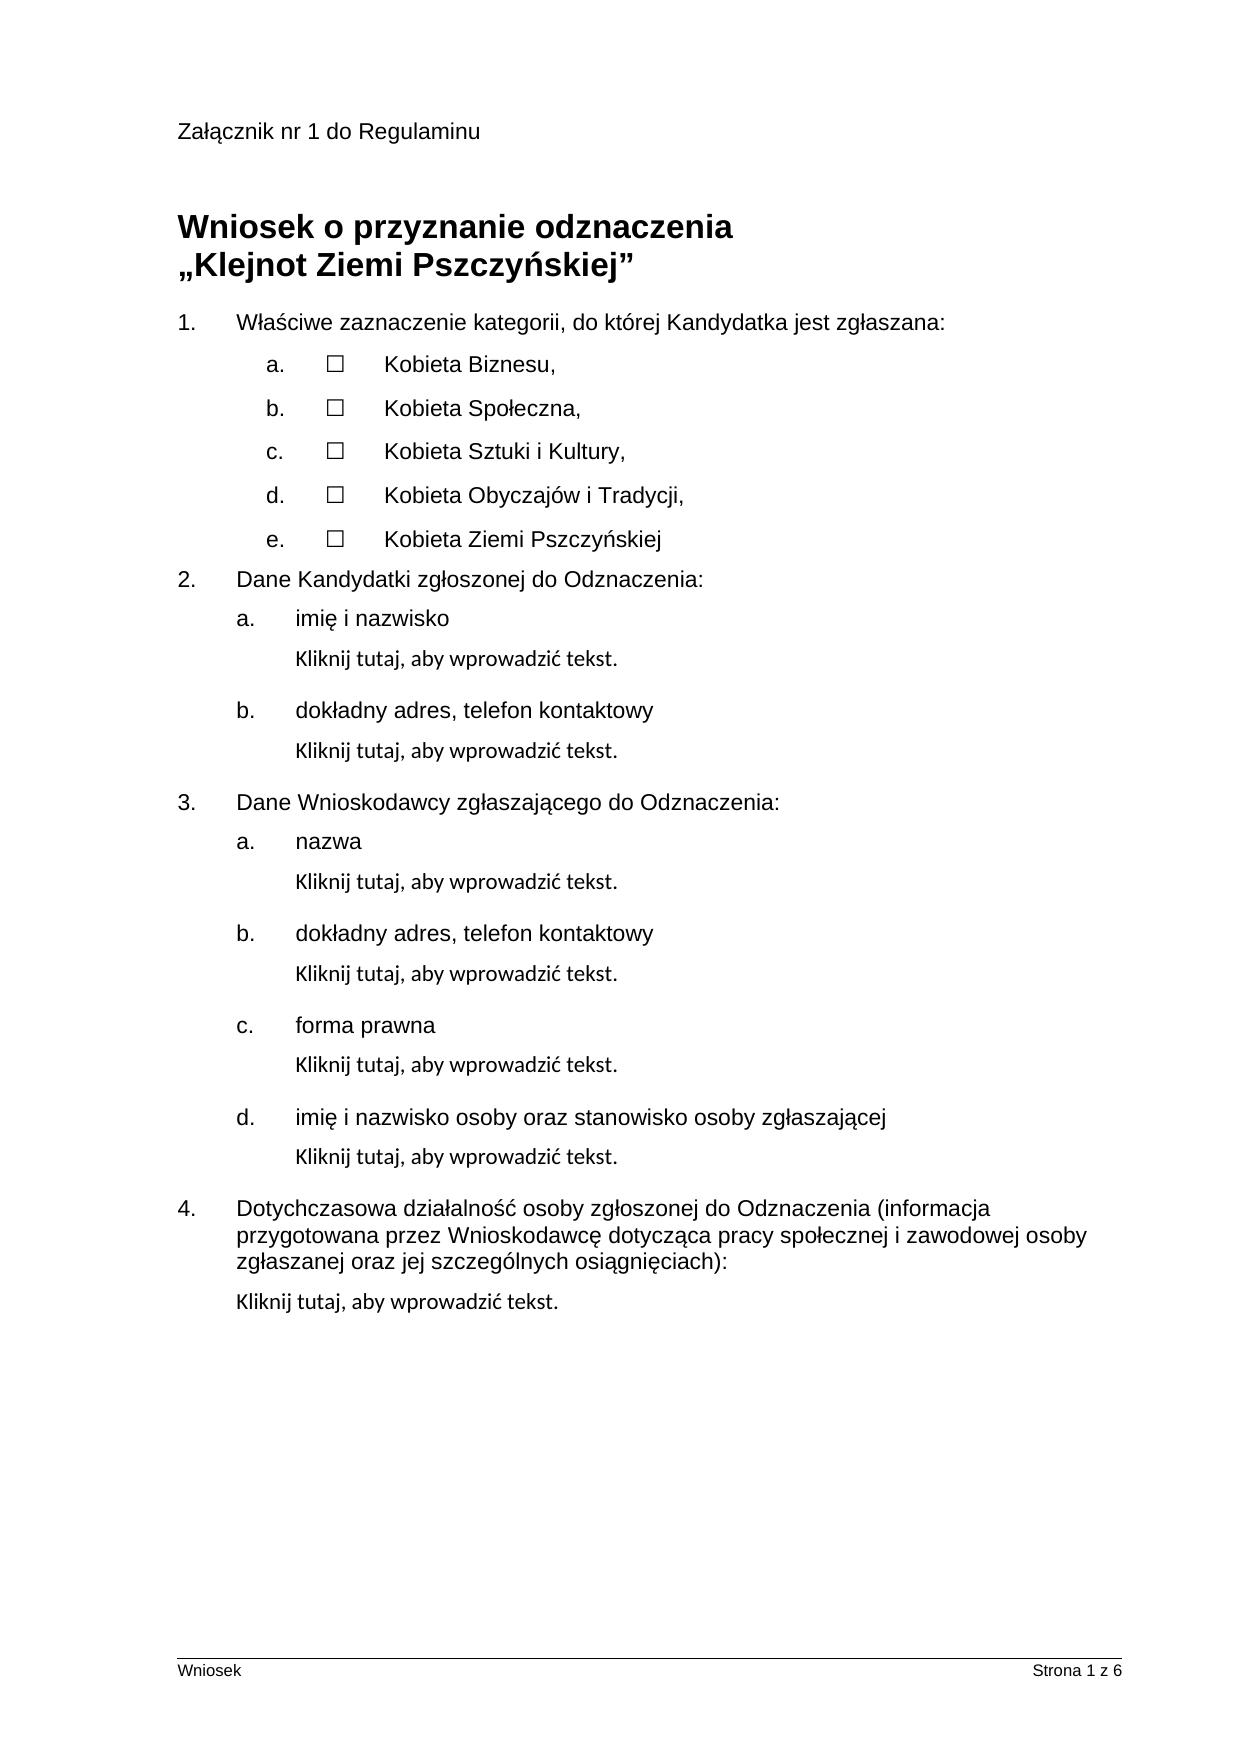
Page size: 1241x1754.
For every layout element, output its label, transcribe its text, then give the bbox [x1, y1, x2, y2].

title Wniosek o przyznanie odznaczenia „Klejnot Ziemi Pszczyńskiej” [177, 207, 1122, 284]
text 3. Dane Wnioskodawcy zgłaszającego do Odznaczenia: [177, 789, 1122, 815]
text 2. Dane Kandydatki zgłoszonej do Odznaczenia: [177, 566, 1122, 593]
list dokładny adres, telefon kontaktowy [236, 920, 1122, 946]
text Załącznik nr 1 do Regulaminu [177, 118, 1122, 144]
list Kobieta Społeczna, [266, 391, 1122, 423]
list Kobieta Obyczajów i Tradycji, [266, 479, 1122, 510]
list dokładny adres, telefon kontaktowy [236, 697, 1122, 723]
list Kobieta Ziemi Pszczyńskiej [266, 523, 1122, 554]
list Kobieta Sztuki i Kultury, [266, 435, 1122, 466]
list imię i nazwisko [236, 605, 1122, 632]
list forma prawna [236, 1012, 1122, 1038]
text 1. Właściwe zaznaczenie kategorii, do której Kandydatka jest zgłaszana: [177, 309, 1122, 335]
list Kobieta Biznesu, [266, 348, 1122, 379]
list nazwa [236, 828, 1122, 854]
text 4. Dotychczasowa działalność osoby zgłoszonej do Odznaczenia (informacja przygotowana przez Wnioskodawcę dotycząca pracy społecznej i zawodowej osoby zgłaszanej oraz jej szczególnych osiągnięciach): [177, 1195, 1122, 1274]
list imię i nazwisko osoby oraz stanowisko osoby zgłaszającej [236, 1103, 1122, 1130]
